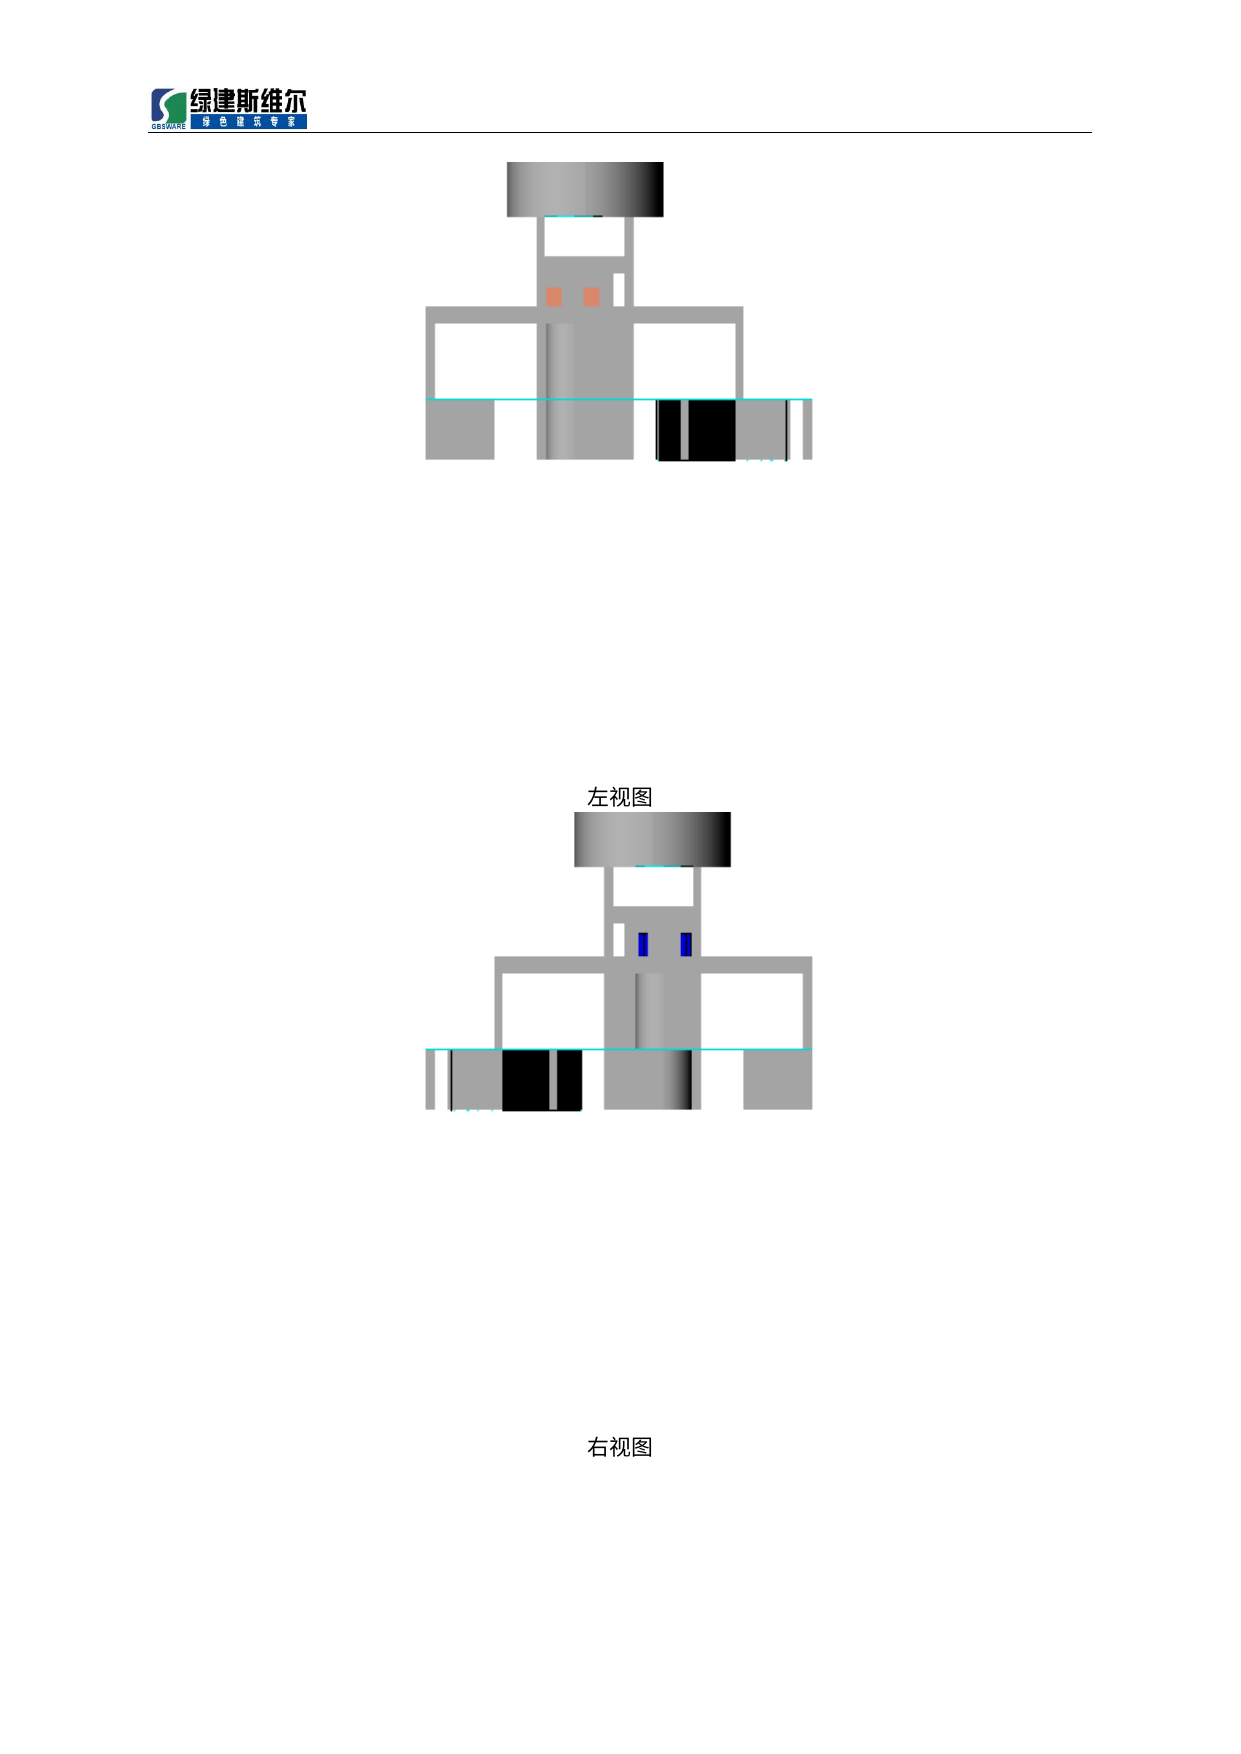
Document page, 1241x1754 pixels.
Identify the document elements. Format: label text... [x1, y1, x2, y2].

picture [213, 162, 1027, 759]
picture [147, 88, 308, 130]
picture [213, 812, 1027, 1409]
text 左视图 [148, 779, 1092, 812]
text 右视图 [148, 1429, 1092, 1462]
